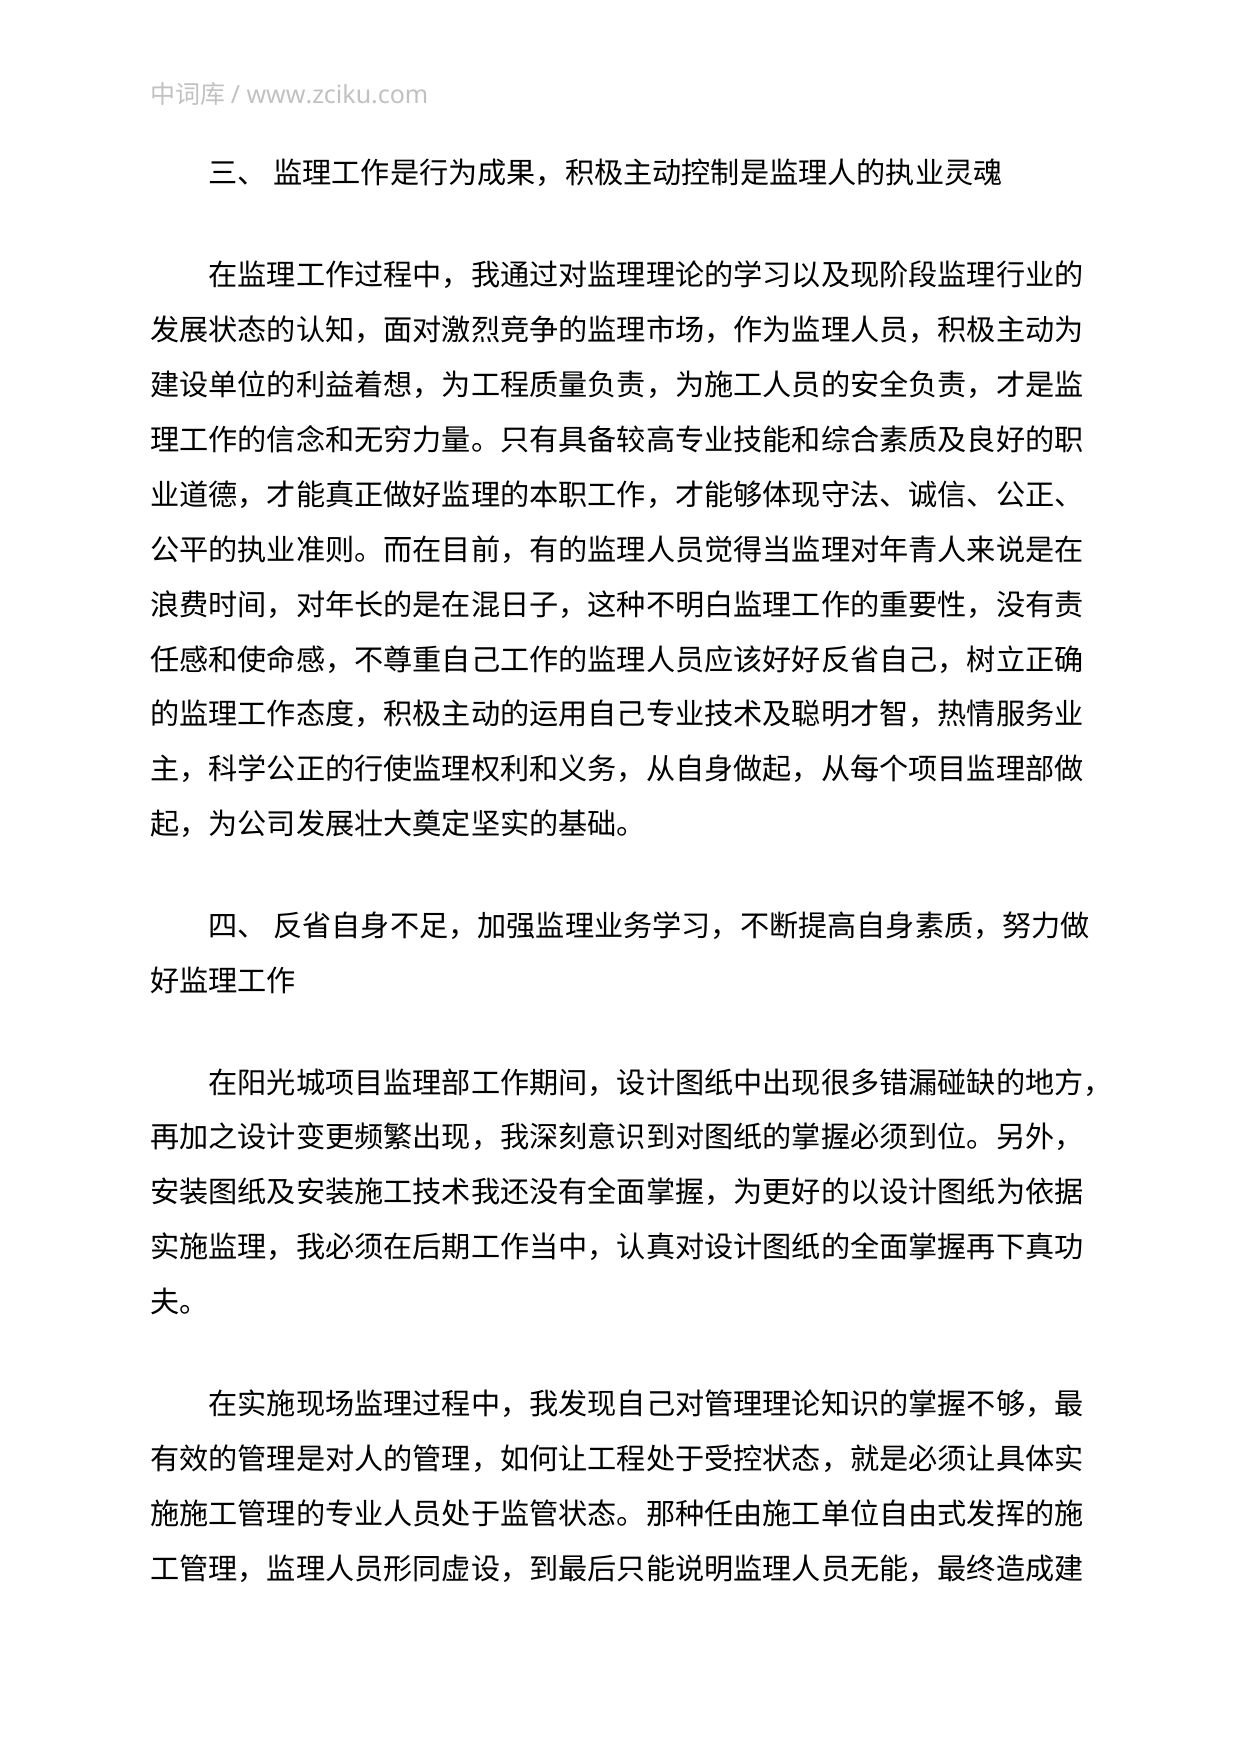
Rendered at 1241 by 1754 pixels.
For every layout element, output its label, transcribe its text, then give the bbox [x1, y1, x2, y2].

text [150, 1381, 1090, 1587]
text 在监理工作过程中，我通过对监理理论的学习以及现阶段监理行业的发展状态的认知，面对激烈竞争的监理市场，作为监理人员，积极主动为建设单位的利益着想，为工程质量负责，为施工人员的安全负责，才是监理工作的信念和无穷力量。只有具备较高专业技能和综合素质及良好的职业道德，才能真正做好监理的本职工作，才能够体现守法、诚信、公正、公平的执业准则。而在目前，有的监理人员觉得当监理对年青人来说是在浪费时间，对年长的是在混日子，这种不明白监理工作的重要性，没有责任感和使命感，不尊重自己工作的监理人员应该好好反省自己，树立正确的监理工作态度，积极主动的运用自己专业技术及聪明才智，热情服务业主，科学公正的行使监理权利和义务，从自身做起，从每个项目监理部做起，为公司发展壮大奠定坚实的基础。 [150, 252, 1090, 843]
text 三、 监理工作是行为成果，积极主动控制是监理人的执业灵魂 [150, 150, 1090, 192]
text 在阳光城项目监理部工作期间，设计图纸中出现很多错漏碰缺的地方，再加之设计变更频繁出现，我深刻意识到对图纸的掌握必须到位。另外，安装图纸及安装施工技术我还没有全面掌握，为更好的以设计图纸为依据实施监理，我必须在后期工作当中，认真对设计图纸的全面掌握再下真功夫。 [150, 1059, 1090, 1321]
text 四、 反省自身不足，加强监理业务学习，不断提高自身素质，努力做好监理工作 [150, 902, 1090, 1000]
